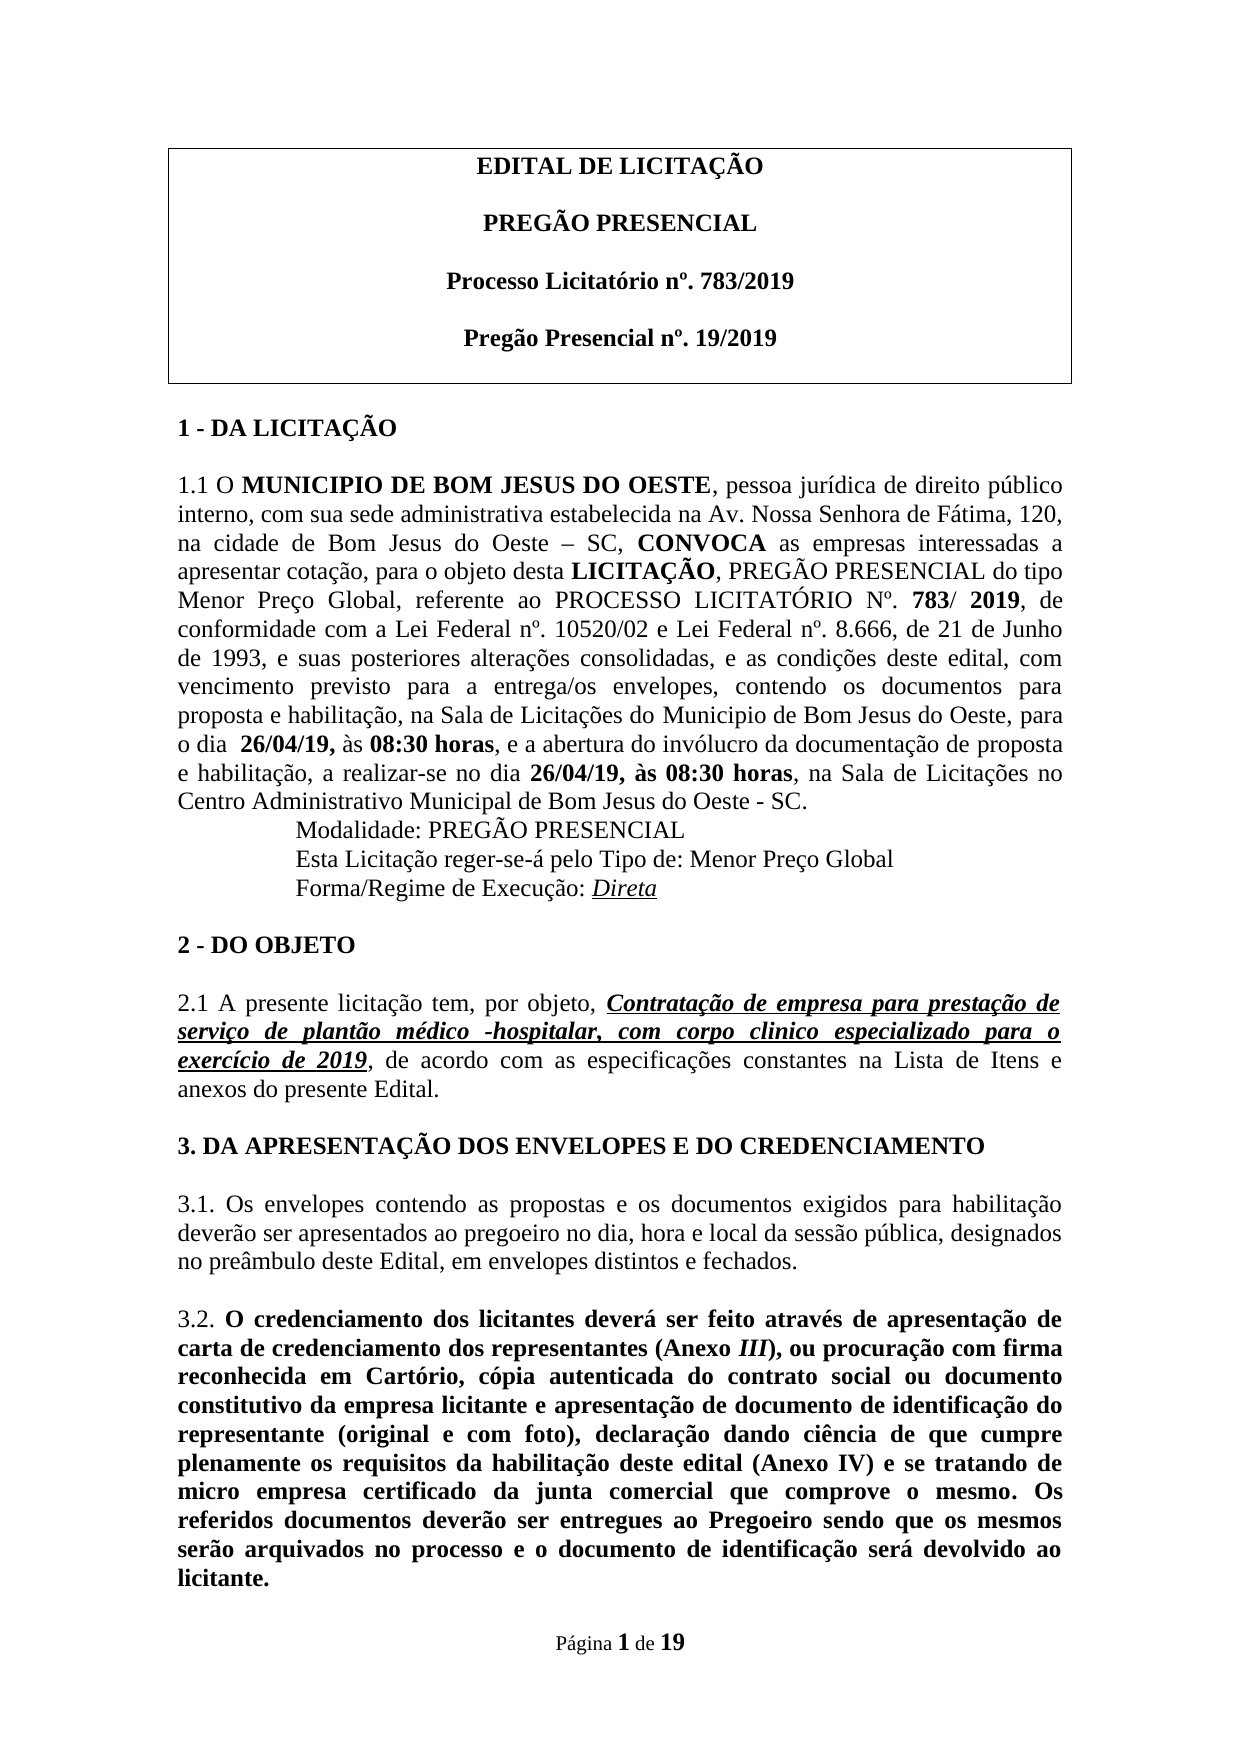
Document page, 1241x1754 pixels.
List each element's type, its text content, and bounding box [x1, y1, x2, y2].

text 1 - DA LICITAÇÃO [177, 413, 1063, 441]
text 3.1. Os envelopes contendo as propostas e os documentos exigidos para habilitação deverão ser apresentados ao pregoeiro no dia, hora e local da sessão pública, designados no preâmbulo deste Edital, em envelopes distintos e fechados. [177, 1189, 1063, 1275]
text 3.2. O credenciamento dos licitantes deverá ser feito através de apresentação de carta de credenciamento dos representantes (Anexo III), ou procuração com firma reconhecida em Cartório, cópia autenticada do contrato social ou documento constitutivo da empresa licitante e apresentação de documento de identificação do representante (original e com foto), declaração dando ciência de que cumpre plenamente os requisitos da habilitação deste edital (Anexo IV) e se tratando de micro empresa certificado da junta comercial que comprove o mesmo. Os referidos documentos deverão ser entregues ao Pregoeiro sendo que os mesmos serão arquivados no processo e o documento de identificação será devolvido ao licitante. [177, 1304, 1063, 1591]
text Pregão Presencial nº. 19/2019 [177, 323, 1063, 352]
text Esta Licitação reger-se-á pelo Tipo de: Menor Preço Global [177, 844, 1063, 873]
text PREGÃO PRESENCIAL [177, 208, 1063, 237]
text Forma/Regime de Execução: Direta [177, 873, 1063, 901]
text Modalidade: PREGÃO PRESENCIAL [177, 815, 1063, 844]
text 2 - DO OBJETO [177, 930, 1063, 959]
text Processo Licitatório nº. 783/2019 [177, 266, 1063, 294]
text 3. DA APRESENTAÇÃO DOS ENVELOPES E DO CREDENCIAMENTO [177, 1131, 1063, 1160]
text 2.1 A presente licitação tem, por objeto, Contratação de empresa para prestação de serviço de plantão médico -hospitalar, com corpo clinico especializado para o exercício de 2019, de acordo com as especificações constantes na Lista de Itens e anexos do presente Edital. [177, 988, 1063, 1103]
text 1.1 O MUNICIPIO DE BOM JESUS DO OESTE, pessoa jurídica de direito público interno, com sua sede administrativa estabelecida na Av. Nossa Senhora de Fátima, 120, na cidade de Bom Jesus do Oeste – SC, CONVOCA as empresas interessadas a apresentar cotação, para o objeto desta LICITAÇÃO, PREGÃO PRESENCIAL do tipo Menor Preço Global, referente ao processo LICITATÓRIO nº. 783/ 2019, de conformidade com a Lei Federal nº. 10520/02 e Lei Federal nº. 8.666, de 21 de Junho de 1993, e suas posteriores alterações consolidadas, e as condições deste edital, com vencimento previsto para a entrega/os envelopes, contendo os documentos para proposta e habilitação, na Sala de Licitações do Municipio de Bom Jesus do Oeste, para o dia 26/04/19, às 08:30 horas, e a abertura do invólucro da documentação de proposta e habilitação, a realizar-se no dia 26/04/19, às 08:30 horas, na Sala de Licitações no Centro Administrativo Municipal de Bom Jesus do Oeste - SC. [177, 470, 1063, 815]
text EDITAL DE LICITAÇÃO [169, 149, 1071, 179]
